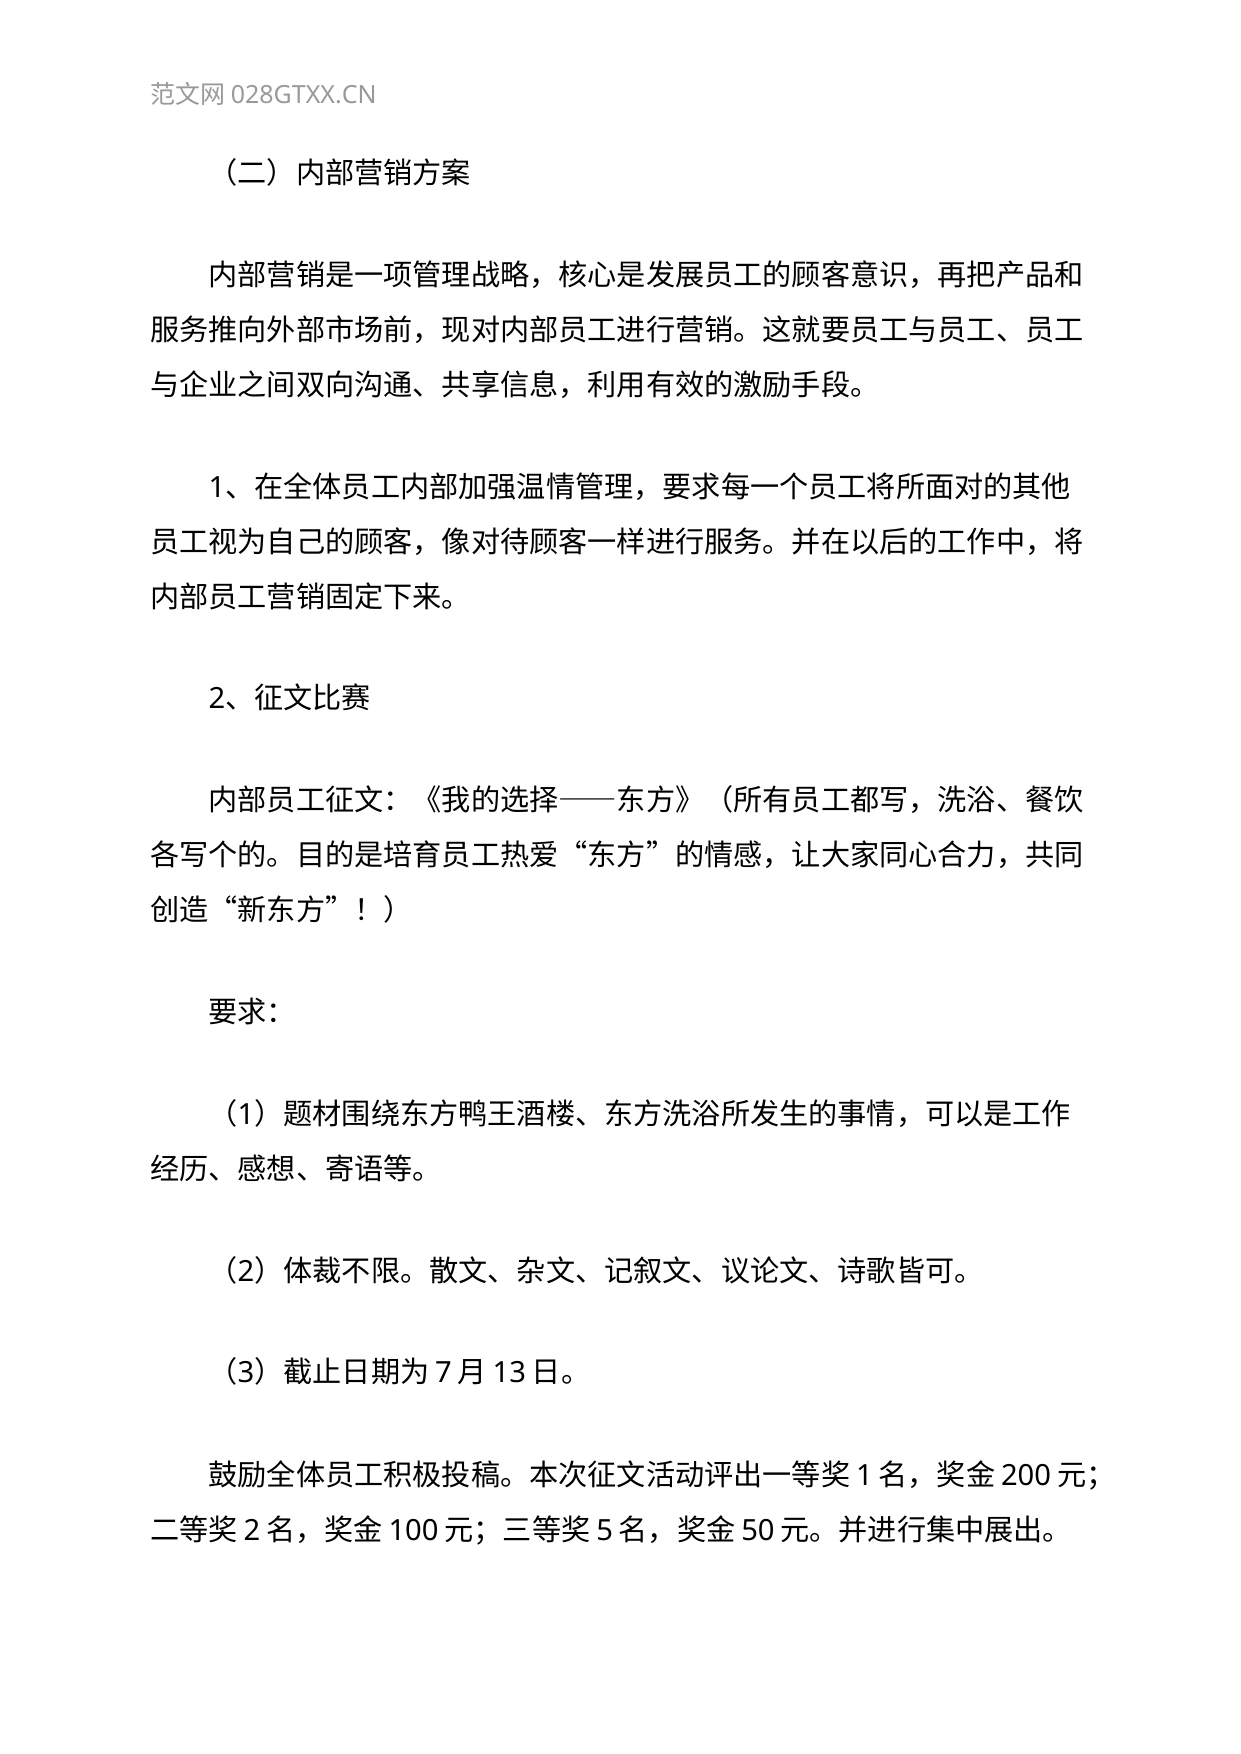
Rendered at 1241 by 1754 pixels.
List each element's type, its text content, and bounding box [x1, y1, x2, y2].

text （2）体裁不限。散文、杂文、记叙文、议论文、诗歌皆可。 [150, 1247, 1090, 1289]
text 1、在全体员工内部加强温情管理，要求每一个员工将所面对的其他员工视为自己的顾客，像对待顾客一样进行服务。并在以后的工作中，将内部员工营销固定下来。 [150, 463, 1090, 616]
text 内部员工征文：《我的选择——东方》（所有员工都写，洗浴、餐饮各写个的。目的是培育员工热爱“东方”的情感，让大家同心合力，共同创造“新东方”！） [150, 777, 1090, 929]
text 内部营销是一项管理战略，核心是发展员工的顾客意识，再把产品和服务推向外部市场前，现对内部员工进行营销。这就要员工与员工、员工与企业之间双向沟通、共享信息，利用有效的激励手段。 [150, 252, 1090, 404]
text （1）题材围绕东方鸭王酒楼、东方洗浴所发生的事情，可以是工作经历、感想、寄语等。 [150, 1090, 1090, 1188]
text （3）截止日期为7月13日。 [150, 1349, 1090, 1391]
text 要求： [150, 988, 1090, 1031]
text 鼓励全体员工积极投稿。本次征文活动评出一等奖1名，奖金200元；二等奖2名，奖金100元；三等奖5名，奖金50元。并进行集中展出。 [150, 1451, 1090, 1548]
text （二）内部营销方案 [150, 150, 1090, 192]
text 2、征文比赛 [150, 675, 1090, 717]
